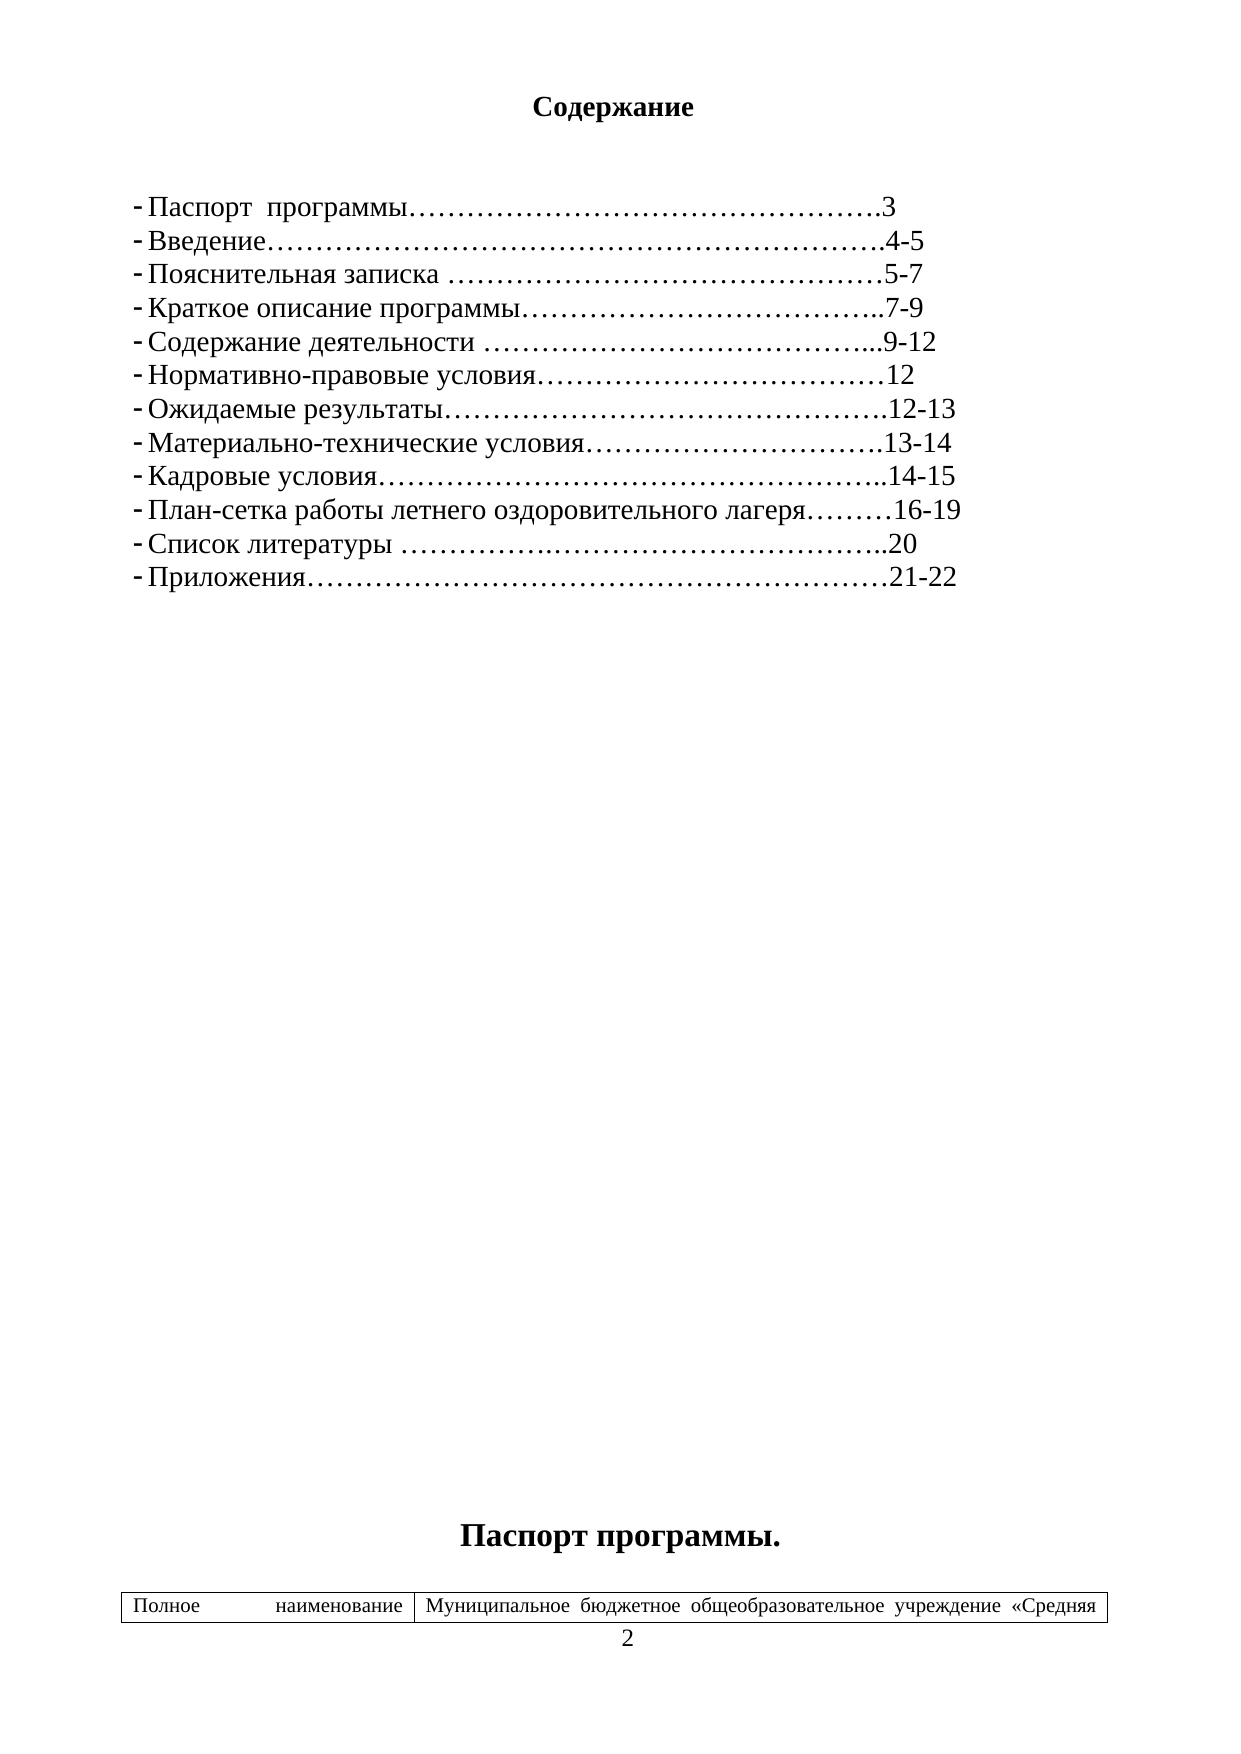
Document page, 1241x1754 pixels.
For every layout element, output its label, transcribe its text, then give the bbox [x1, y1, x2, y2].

list Содержание деятельности …………………………………...9-12 [133, 324, 1093, 357]
list Пояснительная записка ………………………………………5-7 [133, 257, 1093, 290]
list Список литературы …………….……………………………..20 [133, 526, 1093, 559]
list Приложения……………………………………………………21-22 [133, 559, 1093, 593]
list План-сетка работы летнего оздоровительного лагеря………16-19 [133, 492, 1093, 526]
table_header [415, 1593, 1107, 1622]
list Краткое описание программы………………………………..7-9 [133, 290, 1093, 324]
list Ожидаемые результаты……………………………………….12-13 [133, 391, 1093, 425]
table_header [122, 1593, 414, 1622]
list Материально-технические условия………………………….13-14 [133, 425, 1093, 458]
text Содержание [133, 89, 1093, 122]
text Паспорт программы. [148, 1515, 1093, 1554]
list Введение……………………………………………………….4-5 [133, 223, 1093, 257]
list Кадровые условия……………………………………………..14-15 [133, 458, 1093, 492]
list Паспорт программы………………………………………….3 [133, 189, 1093, 223]
list Нормативно-правовые условия………………………………12 [133, 357, 1093, 391]
